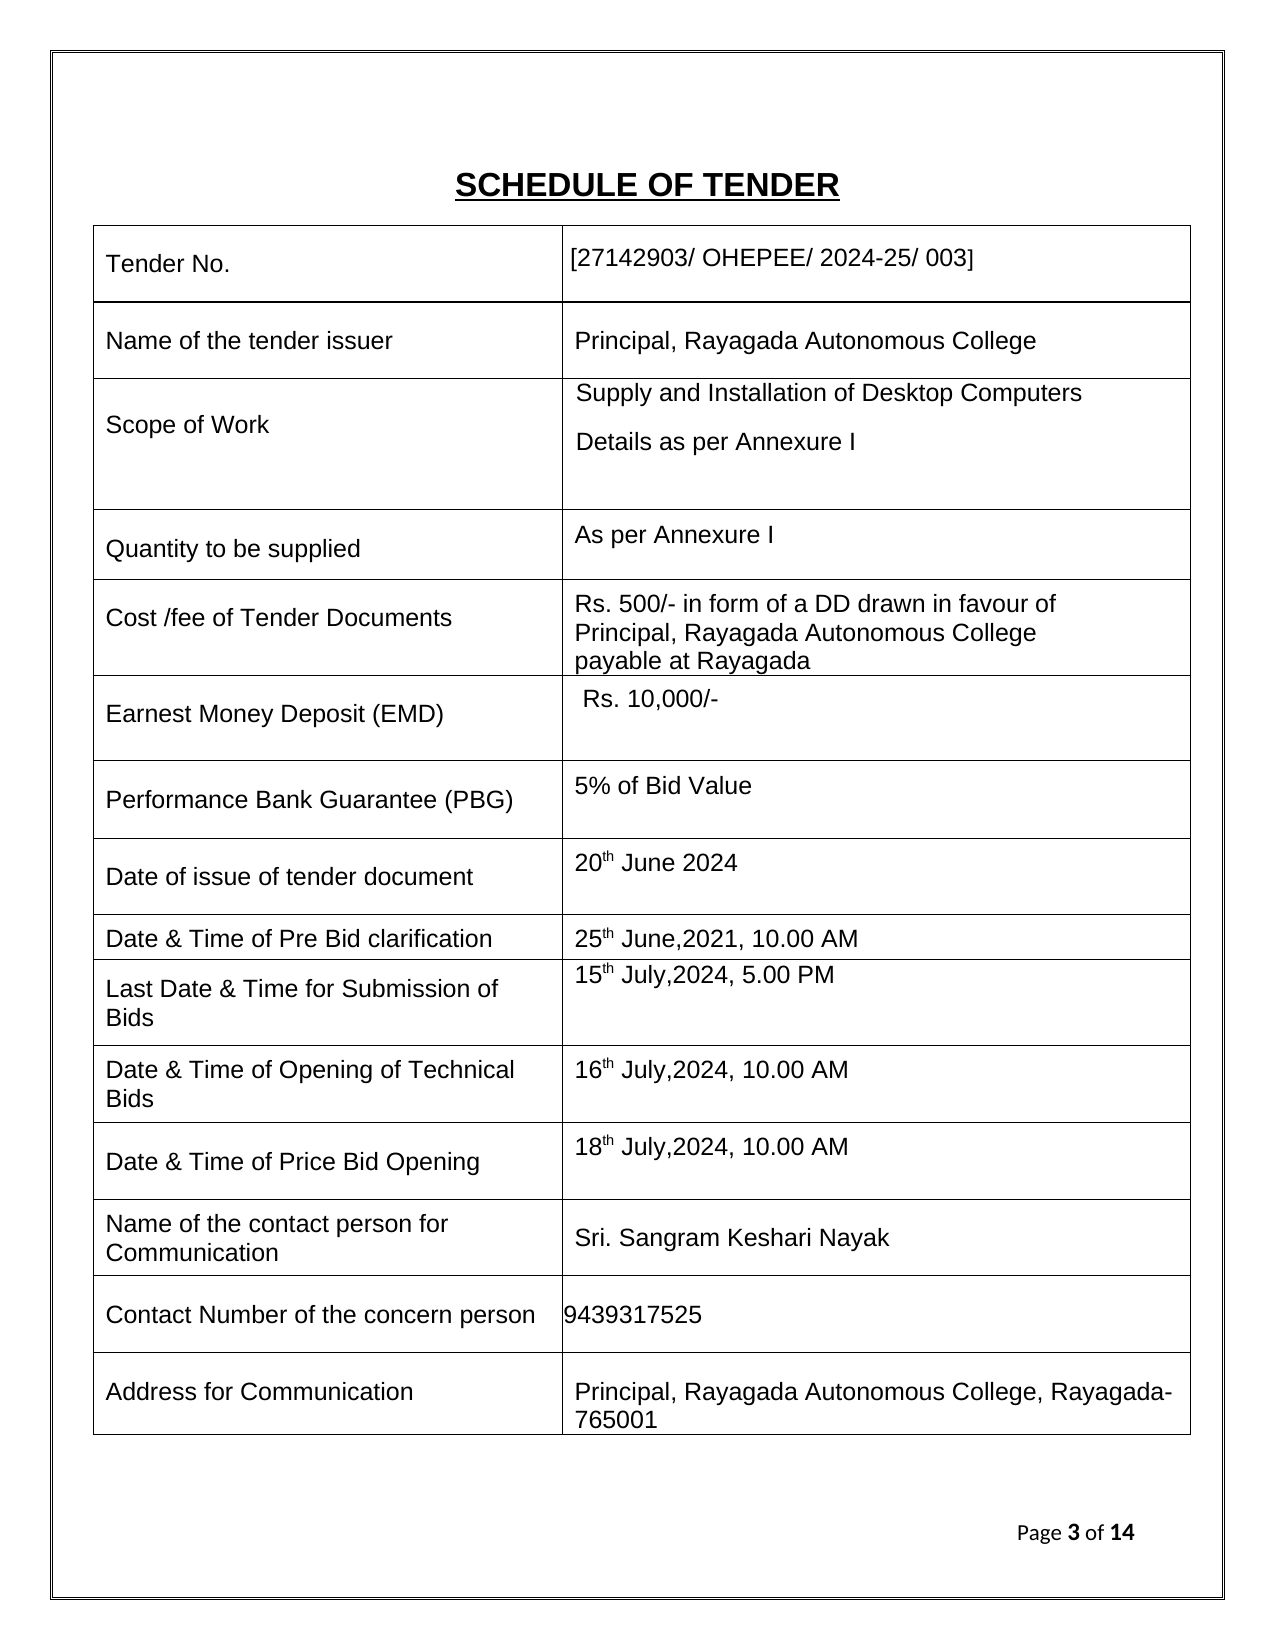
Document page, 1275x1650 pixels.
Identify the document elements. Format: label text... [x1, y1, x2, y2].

table_cell Last Date & Time for Submission of Bids [94, 960, 562, 1045]
table_cell 25th June,2021, 10.00 AM [563, 915, 1190, 959]
table_cell Rs. 10,000/- [563, 676, 1190, 760]
table_cell 9439317525 [563, 1276, 1190, 1352]
table_cell Sri. Sangram Keshari Nayak [563, 1200, 1190, 1275]
table_cell Scope of Work [94, 379, 562, 509]
table_cell Date & Time of Price Bid Opening [94, 1123, 562, 1198]
table_cell Quantity to be supplied [94, 510, 562, 579]
table_cell Rs. 500/- in form of a DD drawn in favour of Principal, Rayagada Autonomous College payable at Rayagada [563, 580, 1190, 675]
table_cell 5% of Bid Value [563, 761, 1190, 837]
table_cell Cost /fee of Tender Documents [94, 580, 562, 675]
table_cell Earnest Money Deposit (EMD) [94, 676, 562, 760]
table_cell Principal, Rayagada Autonomous College [563, 303, 1190, 378]
table_cell As per Annexure I [563, 510, 1190, 579]
table_cell Address for Communication [94, 1353, 562, 1434]
table_cell Performance Bank Guarantee (PBG) [94, 761, 562, 837]
table_cell Principal, Rayagada Autonomous College, Rayagada- 765001 [563, 1353, 1190, 1434]
table_cell Name of the contact person for Communication [94, 1200, 562, 1275]
table_cell Name of the tender issuer [94, 303, 562, 378]
text SCHEDULE OF TENDER [150, 166, 1145, 204]
table_cell Supply and Installation of Desktop Computers Details as per Annexure I [563, 379, 1190, 509]
table_cell Contact Number of the concern person [94, 1276, 562, 1352]
table_header [27142903/ OHEPEE/ 2024-25/ 003] [563, 226, 1190, 301]
table_cell Date & Time of Pre Bid clarification [94, 915, 562, 959]
table_cell 18th July,2024, 10.00 AM [563, 1123, 1190, 1198]
table_header Tender No. [94, 226, 562, 301]
table_cell 15th July,2024, 5.00 PM [563, 960, 1190, 1045]
table_cell 16th July,2024, 10.00 AM [563, 1046, 1190, 1122]
table_cell 20th June 2024 [563, 839, 1190, 914]
table_cell Date of issue of tender document [94, 839, 562, 914]
table_cell Date & Time of Opening of Technical Bids [94, 1046, 562, 1122]
